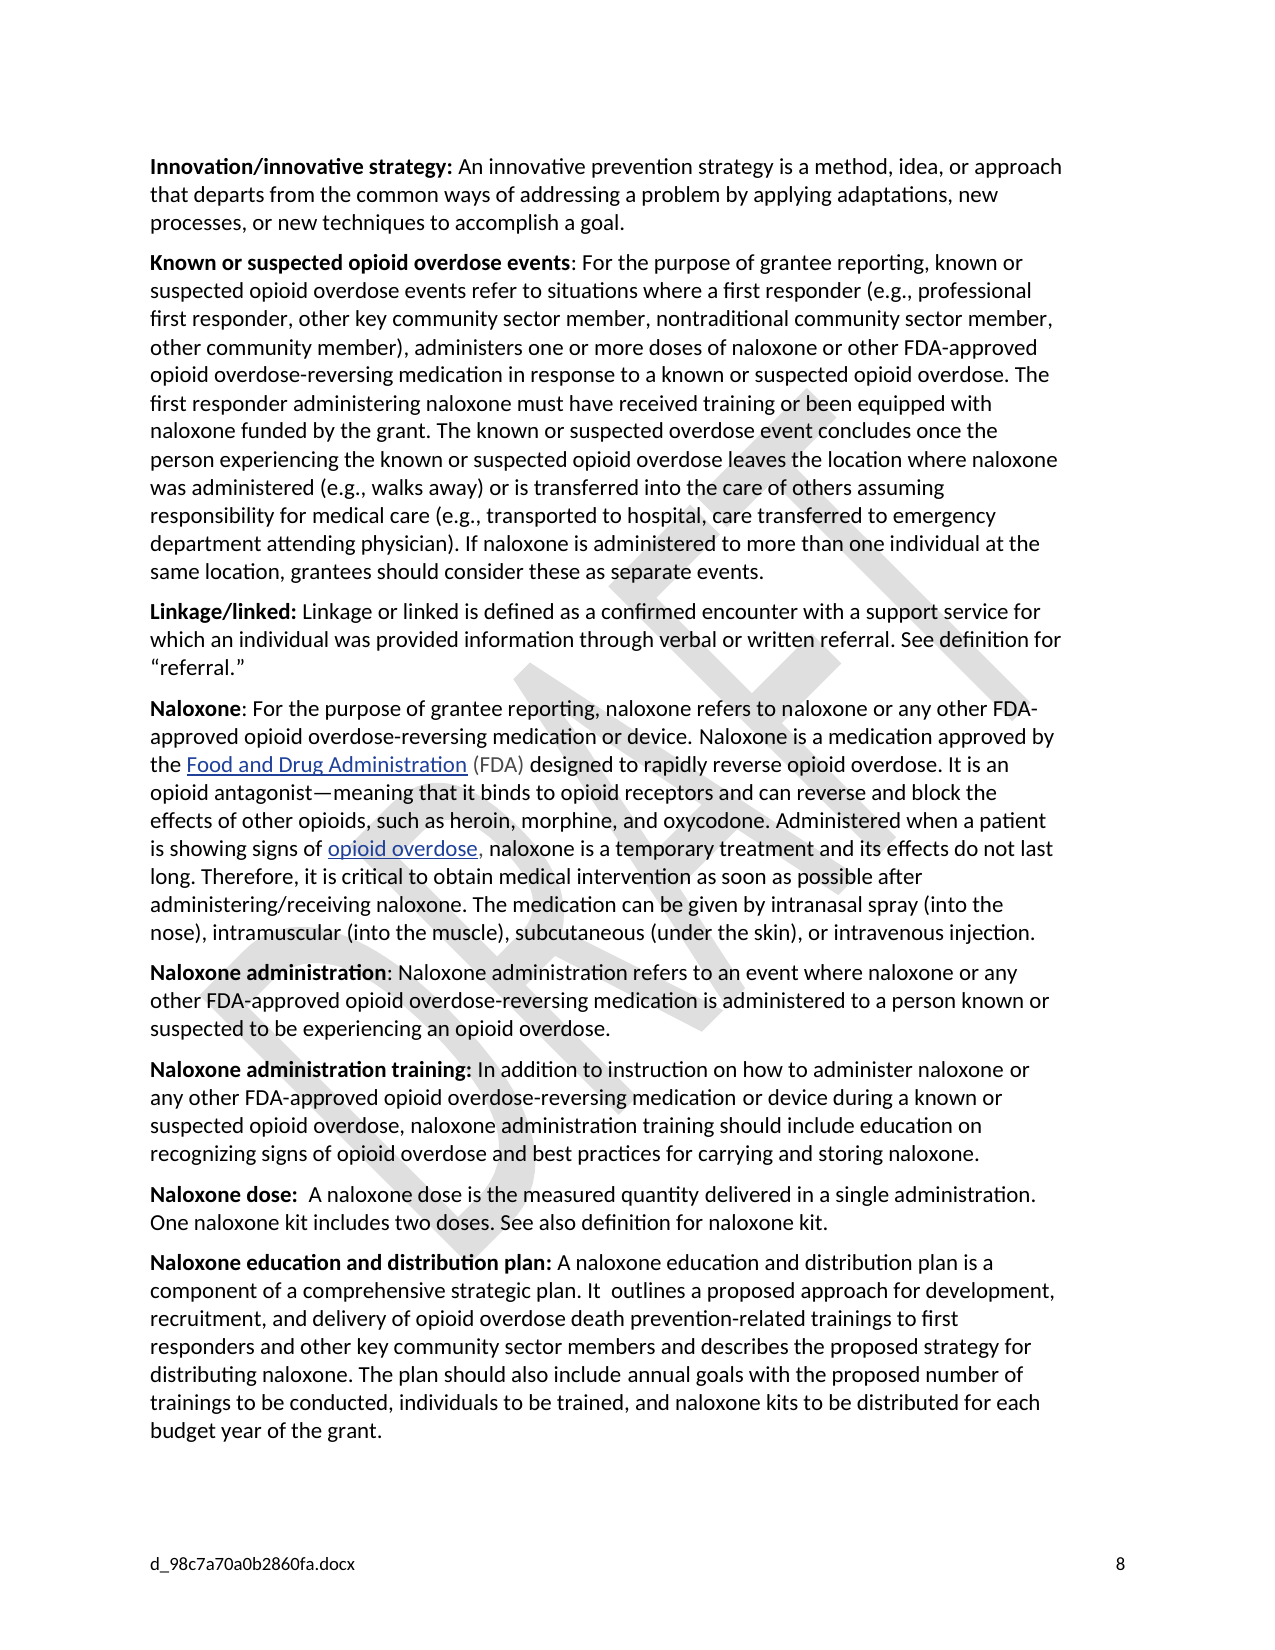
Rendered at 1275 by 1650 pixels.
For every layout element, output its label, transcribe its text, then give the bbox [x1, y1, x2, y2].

text Naloxone: For the purpose of grantee reporting, naloxone refers to naloxone or any other FDA-approved opioid overdose-reversing medication or device. Naloxone is a medication approved by the Food and Drug Administration (FDA) designed to rapidly reverse opioid overdose. It is an opioid antagonist—meaning that it binds to opioid receptors and can reverse and block the effects of other opioids, such as heroin, morphine, and oxycodone. Administered when a patient is showing signs of opioid overdose, naloxone is a temporary treatment and its effects do not last long. Therefore, it is critical to obtain medical intervention as soon as possible after administering/receiving naloxone. The medication can be given by intranasal spray (into the nose), intramuscular (into the muscle), subcutaneous (under the skin), or intravenous injection. [150, 694, 1065, 946]
text Naloxone dose: A naloxone dose is the measured quantity delivered in a single administration. One naloxone kit includes two doses. See also definition for naloxone kit. [150, 1180, 1065, 1236]
text Naloxone administration: Naloxone administration refers to an event where naloxone or any other FDA-approved opioid overdose-reversing medication is administered to a person known or suspected to be experiencing an opioid overdose. [150, 958, 1065, 1043]
text Naloxone education and distribution plan: A naloxone education and distribution plan is a component of a comprehensive strategic plan. It outlines a proposed approach for development, recruitment, and delivery of opioid overdose death prevention-related trainings to first responders and other key community sector members and describes the proposed strategy for distributing naloxone. The plan should also include annual goals with the proposed number of trainings to be conducted, individuals to be trained, and naloxone kits to be distributed for each budget year of the grant. [150, 1248, 1065, 1444]
text Naloxone administration training: In addition to instruction on how to administer naloxone or any other FDA-approved opioid overdose-reversing medication or device during a known or suspected opioid overdose, naloxone administration training should include education on recognizing signs of opioid overdose and best practices for carrying and storing naloxone. [150, 1055, 1065, 1167]
text Innovation/innovative strategy: An innovative prevention strategy is a method, idea, or approach that departs from the common ways of addressing a problem by applying adaptations, new processes, or new techniques to accomplish a goal. [150, 152, 1065, 236]
text Linkage/linked: Linkage or linked is defined as a confirmed encounter with a support service for which an individual was provided information through verbal or written referral. See definition for “referral.” [150, 597, 1065, 681]
text Known or suspected opioid overdose events: For the purpose of grantee reporting, known or suspected opioid overdose events refer to situations where a first responder (e.g., professional first responder, other key community sector member, nontraditional community sector member, other community member), administers one or more doses of naloxone or other FDA-approved opioid overdose-reversing medication in response to a known or suspected opioid overdose. The first responder administering naloxone must have received training or been equipped with naloxone funded by the grant. The known or suspected overdose event concludes once the person experiencing the known or suspected opioid overdose leaves the location where naloxone was administered (e.g., walks away) or is transferred into the care of others assuming responsibility for medical care (e.g., transported to hospital, care transferred to emergency department attending physician). If naloxone is administered to more than one individual at the same location, grantees should consider these as separate events. [150, 248, 1065, 585]
